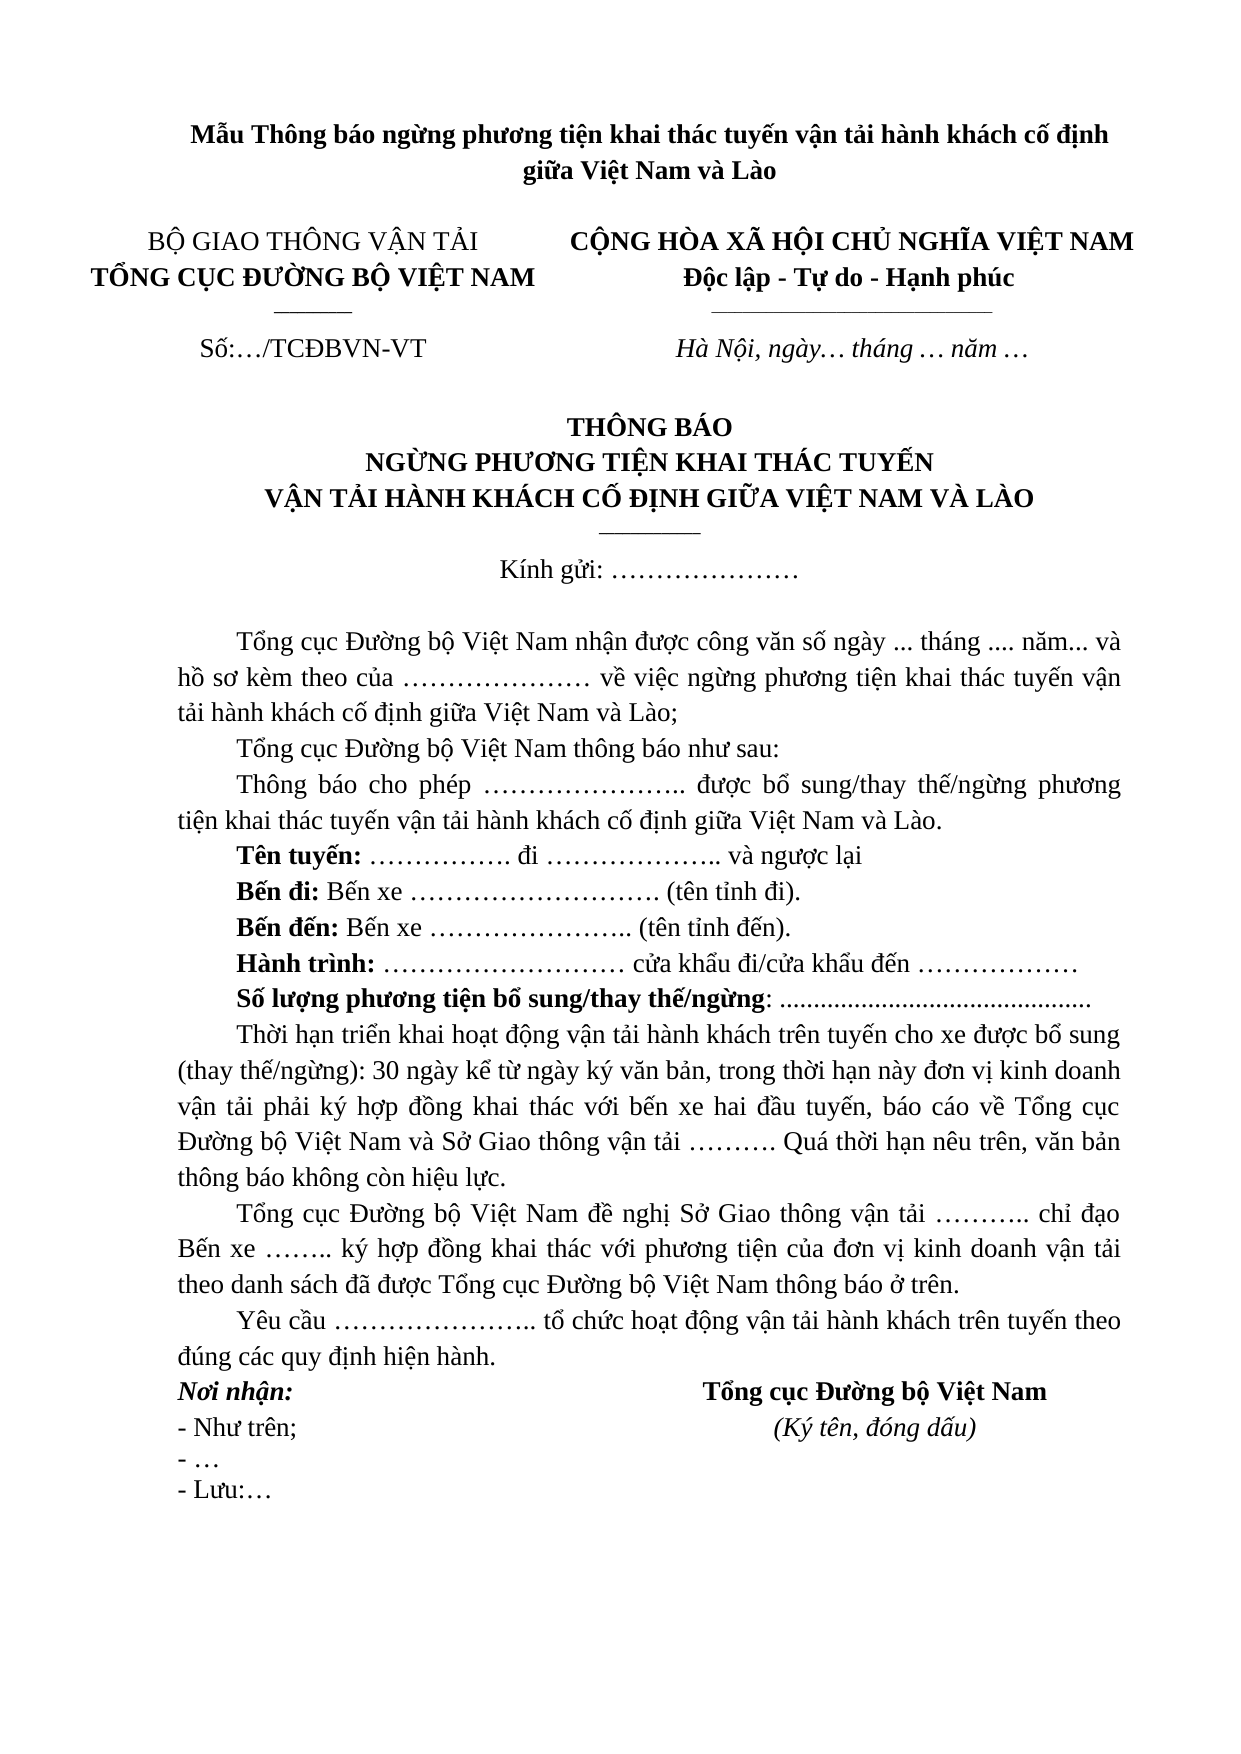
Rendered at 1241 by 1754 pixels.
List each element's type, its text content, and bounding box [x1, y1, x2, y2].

table_header Nơi nhận: - Như trên; - … - Lưu:… [166, 1375, 627, 1504]
text Thời hạn triển khai hoạt động vận tải hành khách trên tuyến cho xe được bổ sung (thay thế/ngừng): 30 ngày kể từ ngày ký văn bản, trong thời hạn này đơn vị kinh doanh vận tải phải ký hợp đồng khai thác với bến xe hai đầu tuyến, báo cáo về Tổng cục Đường bộ Việt Nam và Sở Giao thông vận tải ………. Quá thời hạn nêu trên, văn bản thông báo không còn hiệu lực. [177, 1018, 1122, 1192]
text Mẫu Thông báo ngừng phương tiện khai thác tuyến vận tải hành khách cố định giữa Việt Nam và Lào [177, 118, 1122, 185]
text Kính gửi: ………………… [177, 554, 1122, 585]
text Tổng cục Đường bộ Việt Nam nhận được công văn số ngày ... tháng .... năm... và hồ sơ kèm theo của ………………… về việc ngừng phương tiện khai thác tuyến vận tải hành khách cố định giữa Việt Nam và Lào; [177, 625, 1122, 728]
text _____________ [177, 518, 1122, 549]
text Số lượng phương tiện bổ sung/thay thế/ngừng: [177, 982, 1122, 1013]
text VẬN TẢI HÀNH KHÁCH CỐ ĐỊNH GIỮA VIỆT NAM VÀ LÀO [177, 482, 1122, 513]
text Bến đến: Bến xe ………………….. (tên tỉnh đến). [177, 911, 1122, 942]
text Yêu cầu ………………….. tổ chức hoạt động vận tải hành khách trên tuyến theo đúng các quy định hiện hành. [177, 1304, 1122, 1371]
text THÔNG BÁO [177, 411, 1122, 442]
text Tổng cục Đường bộ Việt Nam thông báo như sau: [177, 732, 1122, 763]
text Bến đi: Bến xe ………………………. (tên tỉnh đi). [177, 875, 1122, 906]
table_header CỘNG HÒA XÃ HỘI CHỦ NGHĨA VIỆT NAM Độc lập - Tự do - Hạnh phúc ____________________________________ Hà Nội, ngày… tháng … năm … [552, 225, 1152, 375]
table_header Tổng cục Đường bộ Việt Nam (Ký tên, đóng dấu) [627, 1375, 1122, 1504]
text Hành trình: ……………………… cửa khẩu đi/cửa khẩu đến ……………… [177, 947, 1122, 978]
table_header BỘ GIAO THÔNG VẬN TẢI TỔNG CỤC ĐƯỜNG BỘ VIỆT NAM __________ Số:…/TCĐBVN-VT [74, 225, 552, 375]
text Tổng cục Đường bộ Việt Nam đề nghị Sở Giao thông vận tải ……….. chỉ đạo Bến xe …….. ký hợp đồng khai thác với phương tiện của đơn vị kinh doanh vận tải theo danh sách đã được Tổng cục Đường bộ Việt Nam thông báo ở trên. [177, 1197, 1122, 1299]
text Tên tuyến: ……………. đi ……………….. và ngược lại [177, 839, 1122, 871]
text Thông báo cho phép ………………….. được bổ sung/thay thế/ngừng phương tiện khai thác tuyến vận tải hành khách cố định giữa Việt Nam và Lào. [177, 768, 1122, 835]
text NGỪNG PHƯƠNG TIỆN KHAI THÁC TUYẾN [177, 446, 1122, 478]
